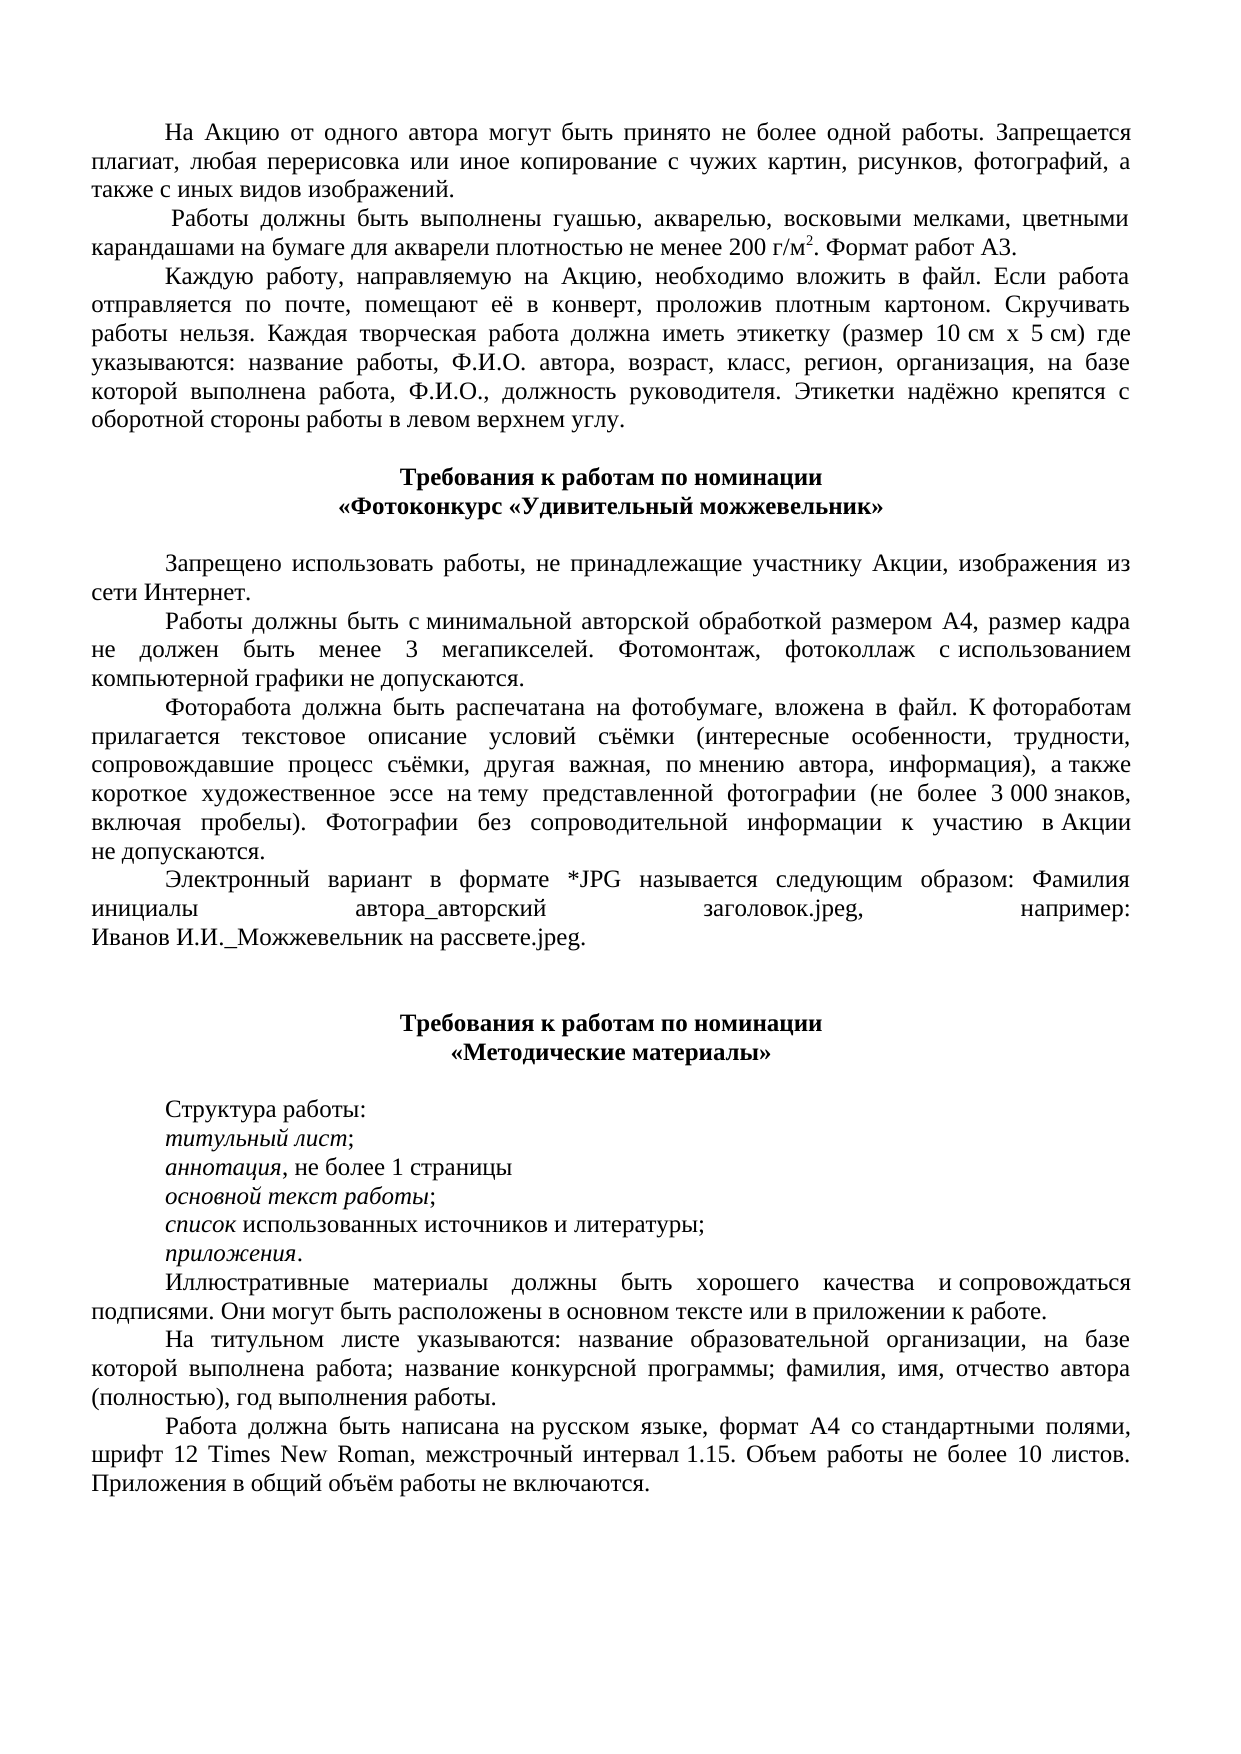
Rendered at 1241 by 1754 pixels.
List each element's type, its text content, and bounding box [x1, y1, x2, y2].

text Электронный вариант в формате *JPG называется следующим образом: Фамилия инициалы автора_авторский заголовок.jpeg, например: Иванов И.И._Можжевельник на рассвете.jpeg. [91, 864, 1131, 951]
text Структура работы: [91, 1094, 1131, 1123]
text Фоторабота должна быть распечатана на фотобумаге, вложена в файл. К фотоработам прилагается текстовое описание условий съёмки (интересные особенности, трудности, сопровождавшие процесс съёмки, другая важная, по мнению автора, информация), а также короткое художественное эссе на тему представленной фотографии (не более 3 000 знаков, включая пробелы). Фотографии без сопроводительной информации к участию в Акции не допускаются. [91, 692, 1131, 864]
text Запрещено использовать работы, не принадлежащие участнику Акции, изображения из сети Интернет. [91, 548, 1131, 606]
text Требования к работам по номинации [91, 1008, 1131, 1037]
text приложения. [91, 1238, 1131, 1267]
text На титульном листе указываются: название образовательной организации, на базе которой выполнена работа; название конкурсной программы; фамилия, имя, отчество автора (полностью), год выполнения работы. [91, 1324, 1131, 1411]
text Иллюстративные материалы должны быть хорошего качества и сопровождаться подписями. Они могут быть расположены в основном тексте или в приложении к работе. [91, 1267, 1131, 1324]
text Требования к работам по номинации [91, 462, 1131, 491]
text Работы должны быть выполнены гуашью, акварелью, восковыми мелками, цветными карандашами на бумаге для акварели плотностью не менее 200 г/м2. Формат работ А3. [91, 203, 1131, 261]
text аннотация, не более 1 страницы [91, 1152, 1131, 1181]
text «Методические материалы» [91, 1037, 1131, 1066]
text Каждую работу, направляемую на Акцию, необходимо вложить в файл. Если работа отправляется по почте, помещают её в конверт, проложив плотным картоном. Скручивать работы нельзя. Каждая творческая работа должна иметь этикетку (размер 10 см х 5 см) где указываются: название работы, Ф.И.О. автора, возраст, класс, регион, организация, на базе которой выполнена работа, Ф.И.О., должность руководителя. Этикетки надёжно крепятся с оборотной стороны работы в левом верхнем углу. [91, 261, 1131, 433]
text Работа должна быть написана на русском языке, формат А4 со стандартными полями, шрифт 12 Times New Roman, межстрочный интервал 1.15. Объем работы не более 10 листов. Приложения в общий объём работы не включаются. [91, 1411, 1131, 1497]
text На Акцию от одного автора могут быть принято не более одной работы. Запрещается плагиат, любая перерисовка или иное копирование с чужих картин, рисунков, фотографий, а также с иных видов изображений. [91, 117, 1131, 203]
text «Фотоконкурс «Удивительный можжевельник» [91, 491, 1131, 519]
text список использованных источников и литературы; [91, 1209, 1131, 1238]
text титульный лист; [91, 1123, 1131, 1152]
text основной текст работы; [91, 1181, 1131, 1209]
text Работы должны быть с минимальной авторской обработкой размером А4, размер кадра не должен быть менее 3 мегапикселей. Фотомонтаж, фотоколлаж с использованием компьютерной графики не допускаются. [91, 606, 1131, 692]
